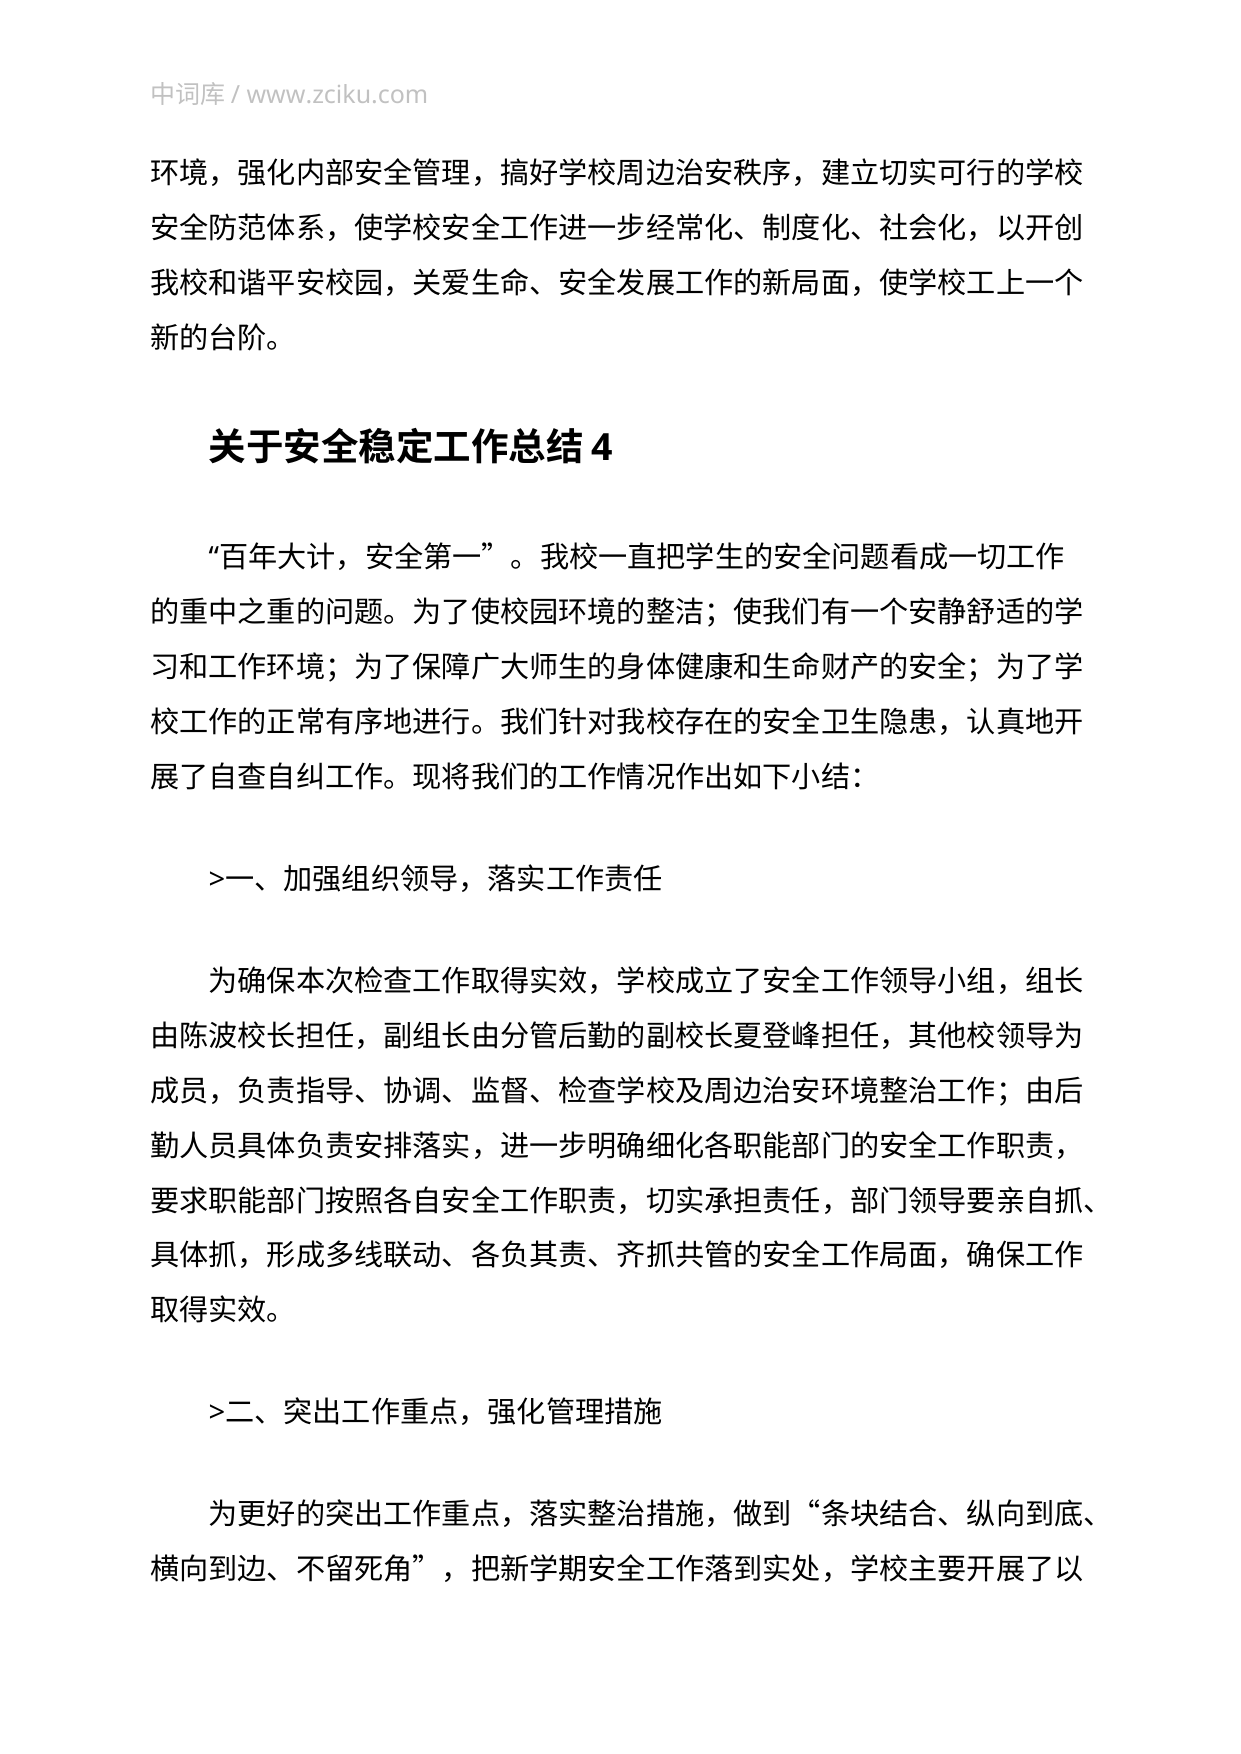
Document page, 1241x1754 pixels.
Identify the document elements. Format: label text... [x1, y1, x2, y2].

text “百年大计，安全第一”。我校一直把学生的安全问题看成一切工作的重中之重的问题。为了使校园环境的整洁；使我们有一个安静舒适的学习和工作环境；为了保障广大师生的身体健康和生命财产的安全；为了学校工作的正常有序地进行。我们针对我校存在的安全卫生隐患，认真地开展了自查自纠工作。现将我们的工作情况作出如下小结： [150, 534, 1090, 796]
text >一、加强组织领导，落实工作责任 [150, 856, 1090, 898]
text 为确保本次检查工作取得实效，学校成立了安全工作领导小组，组长由陈波校长担任，副组长由分管后勤的副校长夏登峰担任，其他校领导为成员，负责指导、协调、监督、检查学校及周边治安环境整治工作；由后勤人员具体负责安排落实，进一步明确细化各职能部门的安全工作职责，要求职能部门按照各自安全工作职责，切实承担责任，部门领导要亲自抓、具体抓，形成多线联动、各负其责、齐抓共管的安全工作局面，确保工作取得实效。 [150, 957, 1090, 1329]
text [150, 1491, 1090, 1588]
text >二、突出工作重点，强化管理措施 [150, 1389, 1090, 1431]
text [150, 150, 1090, 357]
text 关于安全稳定工作总结4 [150, 416, 1090, 471]
